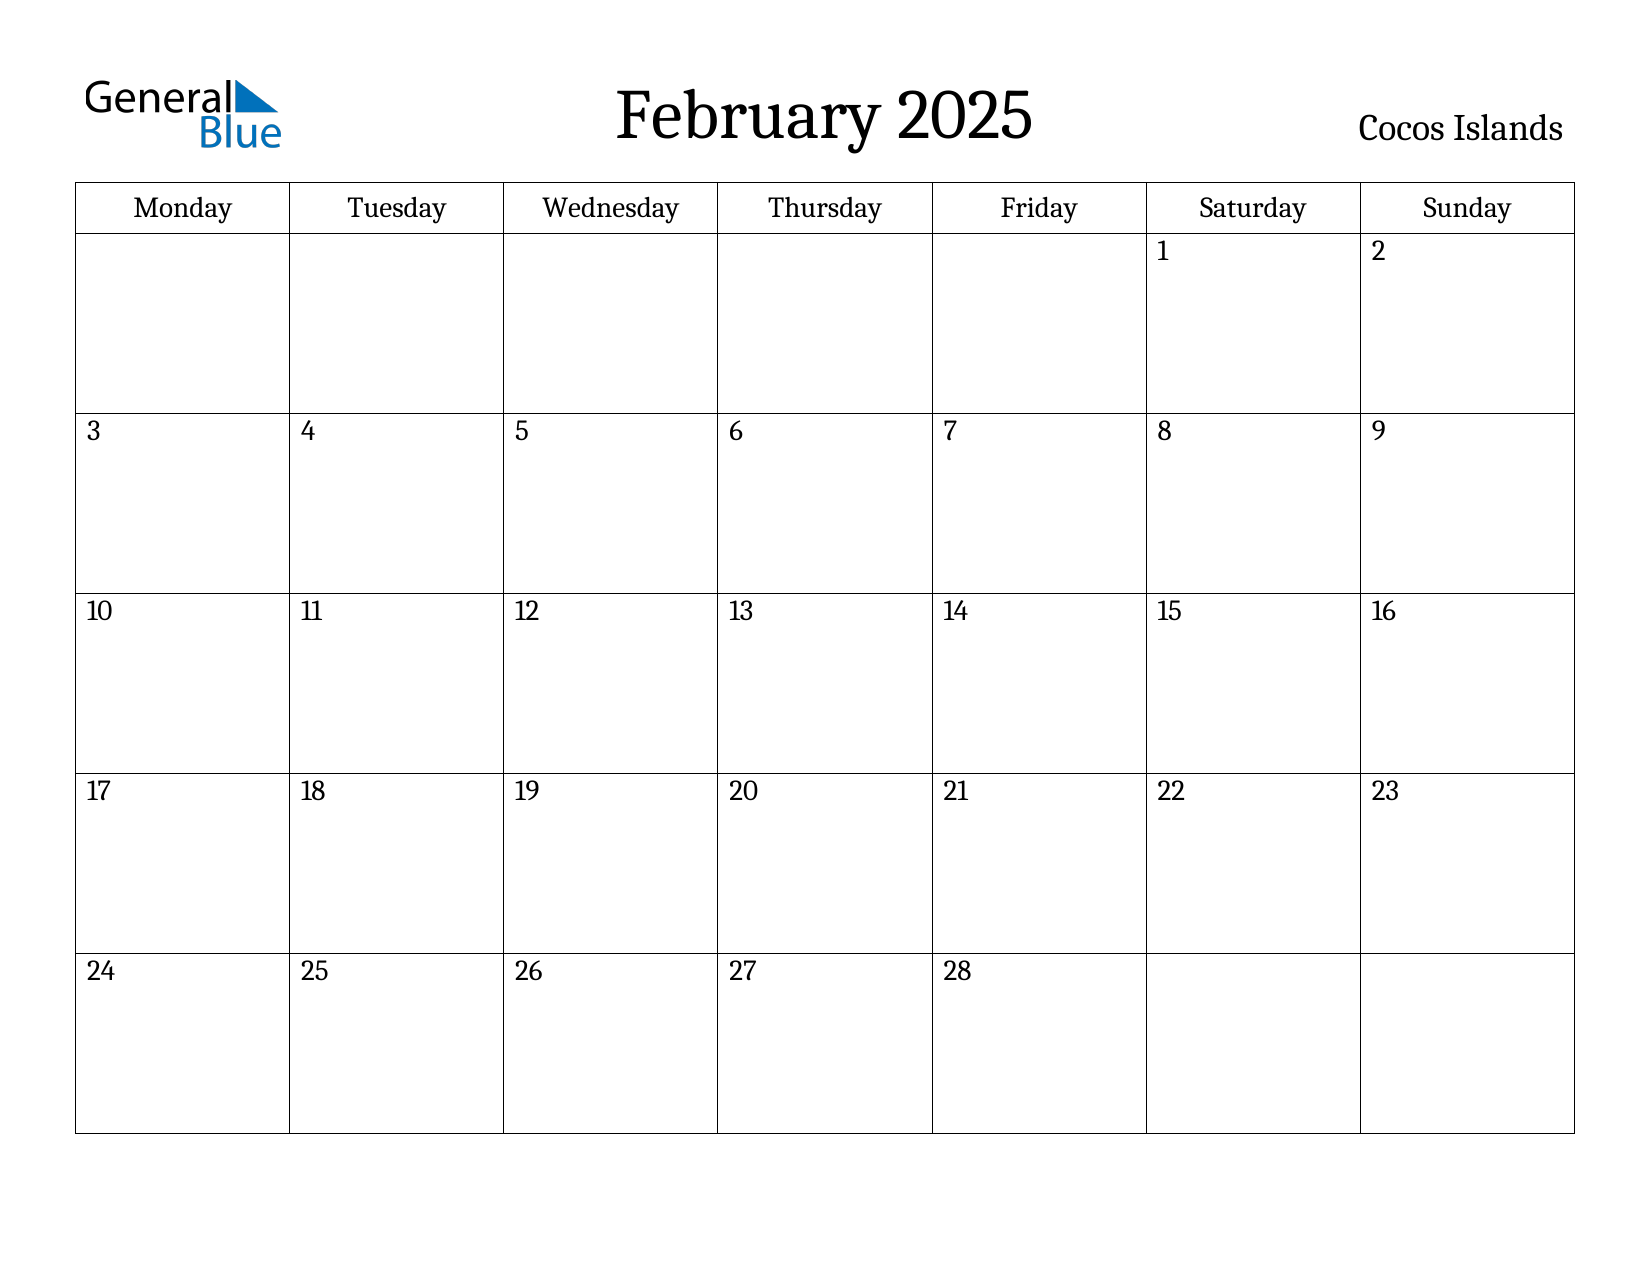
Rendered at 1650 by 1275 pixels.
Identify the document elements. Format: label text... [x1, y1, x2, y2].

table_cell [1361, 627, 1574, 773]
table_cell [1147, 954, 1360, 987]
table_cell 17 [76, 774, 289, 807]
table_cell 13 [718, 594, 932, 627]
table_cell [1147, 627, 1360, 773]
table_cell [76, 267, 289, 413]
table_cell 16 [1361, 594, 1574, 627]
table_cell [76, 988, 289, 1133]
table_cell 4 [290, 414, 503, 447]
table_cell [1361, 448, 1574, 593]
table_cell 3 [76, 414, 289, 447]
table_cell [1147, 808, 1360, 953]
table_cell 22 [1147, 774, 1360, 807]
table_cell 18 [290, 774, 503, 807]
table_cell [76, 234, 289, 267]
table_cell [290, 988, 503, 1133]
table_cell Sunday [1361, 183, 1574, 233]
table_header February 2025 [504, 75, 1146, 182]
table_cell 19 [504, 774, 717, 807]
table_cell [504, 808, 717, 953]
table_cell 7 [933, 414, 1146, 447]
table_cell [718, 234, 932, 267]
table_cell [718, 808, 932, 953]
table_cell Thursday [718, 183, 932, 233]
table_cell 12 [504, 594, 717, 627]
table_cell 1 [1147, 234, 1360, 267]
table_cell 21 [933, 774, 1146, 807]
table_cell [933, 627, 1146, 773]
table_header Cocos Islands [1146, 75, 1574, 182]
table_cell 20 [718, 774, 932, 807]
table_cell Saturday [1147, 183, 1360, 233]
table_cell 27 [718, 954, 932, 987]
table_cell Tuesday [290, 183, 503, 233]
table_cell 10 [76, 594, 289, 627]
table_cell [290, 267, 503, 413]
table_cell [76, 448, 289, 593]
table_cell [718, 627, 932, 773]
table_cell Friday [933, 183, 1146, 233]
table_cell 8 [1147, 414, 1360, 447]
table_cell [290, 808, 503, 953]
table_cell [933, 448, 1146, 593]
table_cell 9 [1361, 414, 1574, 447]
table_cell [1361, 808, 1574, 953]
table_cell 25 [290, 954, 503, 987]
table_cell [1147, 448, 1360, 593]
table_header [76, 75, 503, 182]
table_cell 26 [504, 954, 717, 987]
table_cell 15 [1147, 594, 1360, 627]
table_cell [504, 234, 717, 267]
table_cell [504, 627, 717, 773]
table_cell [504, 267, 717, 413]
table_cell [1361, 267, 1574, 413]
table_cell Wednesday [504, 183, 717, 233]
table_cell 23 [1361, 774, 1574, 807]
table_cell [933, 267, 1146, 413]
table_cell [933, 808, 1146, 953]
table_cell 14 [933, 594, 1146, 627]
table_cell [933, 988, 1146, 1133]
table_cell [76, 808, 289, 953]
table_cell 28 [933, 954, 1146, 987]
table_cell [718, 267, 932, 413]
table_cell [718, 988, 932, 1133]
table_cell [504, 448, 717, 593]
table_cell [290, 234, 503, 267]
table_cell Monday [76, 183, 289, 233]
table_cell 6 [718, 414, 932, 447]
table_cell 5 [504, 414, 717, 447]
table_cell [933, 234, 1146, 267]
table_cell 24 [76, 954, 289, 987]
table_cell [290, 448, 503, 593]
table_cell [76, 627, 289, 773]
table_cell 11 [290, 594, 503, 627]
table_cell [290, 627, 503, 773]
table_cell [1361, 954, 1574, 987]
table_cell [1147, 267, 1360, 413]
table_cell [718, 448, 932, 593]
table_cell [1147, 988, 1360, 1133]
table_cell [1361, 988, 1574, 1133]
table_cell 2 [1361, 234, 1574, 267]
table_cell [504, 988, 717, 1133]
picture [86, 80, 281, 148]
